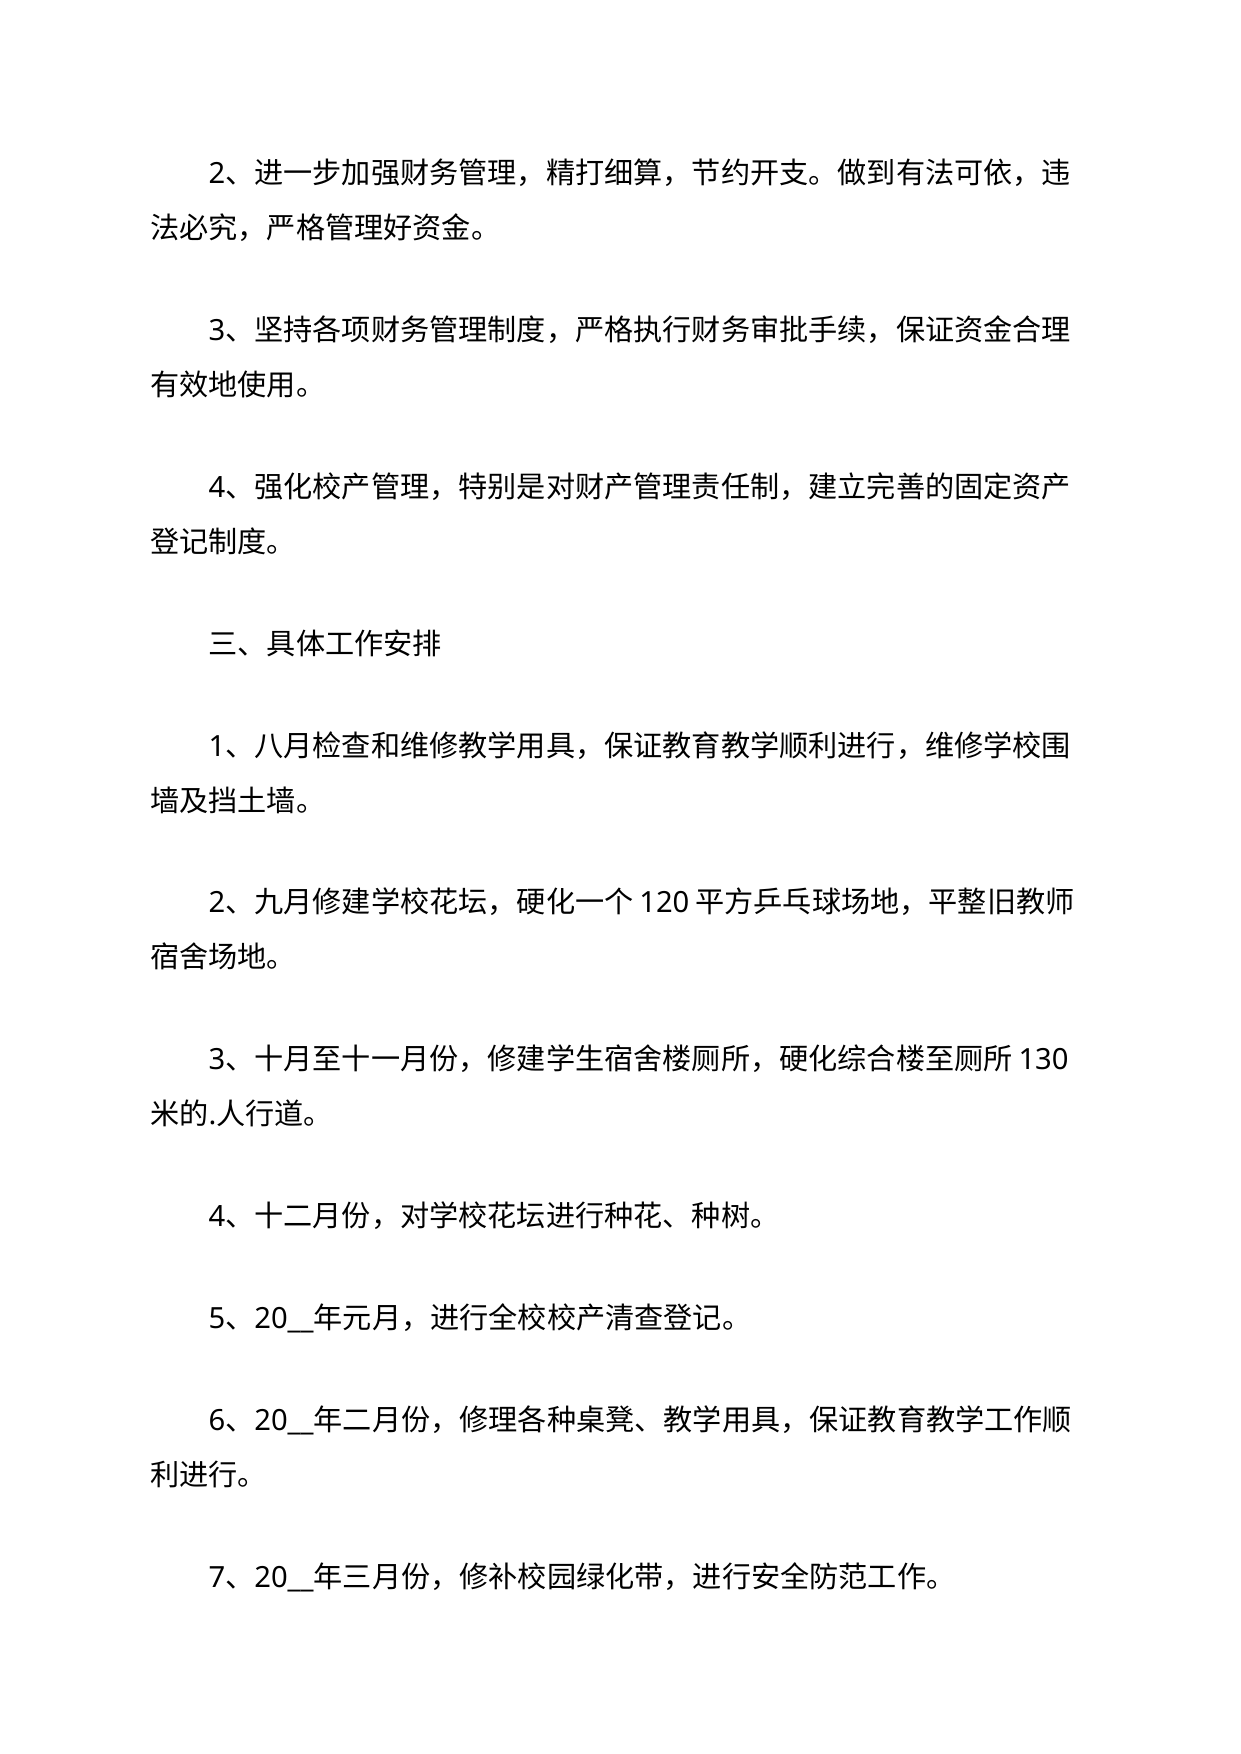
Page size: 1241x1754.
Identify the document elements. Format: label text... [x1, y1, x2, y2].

text 3、坚持各项财务管理制度，严格执行财务审批手续，保证资金合理有效地使用。 [150, 307, 1090, 404]
text 2、进一步加强财务管理，精打细算，节约开支。做到有法可依，违法必究，严格管理好资金。 [150, 150, 1090, 247]
text 三、具体工作安排 [150, 620, 1090, 663]
text 1、八月检查和维修教学用具，保证教育教学顺利进行，维修学校围墙及挡土墙。 [150, 722, 1090, 819]
text 2、九月修建学校花坛，硬化一个120平方乒乓球场地，平整旧教师宿舍场地。 [150, 879, 1090, 976]
text 4、强化校产管理，特别是对财产管理责任制，建立完善的固定资产登记制度。 [150, 463, 1090, 561]
text 3、十月至十一月份，修建学生宿舍楼厕所，硬化综合楼至厕所130米的.人行道。 [150, 1036, 1090, 1133]
text 7、20__年三月份，修补校园绿化带，进行安全防范工作。 [150, 1553, 1090, 1596]
text 5、20__年元月，进行全校校产清查登记。 [150, 1294, 1090, 1337]
text 6、20__年二月份，修理各种桌凳、教学用具，保证教育教学工作顺利进行。 [150, 1397, 1090, 1494]
text 4、十二月份，对学校花坛进行种花、种树。 [150, 1193, 1090, 1235]
